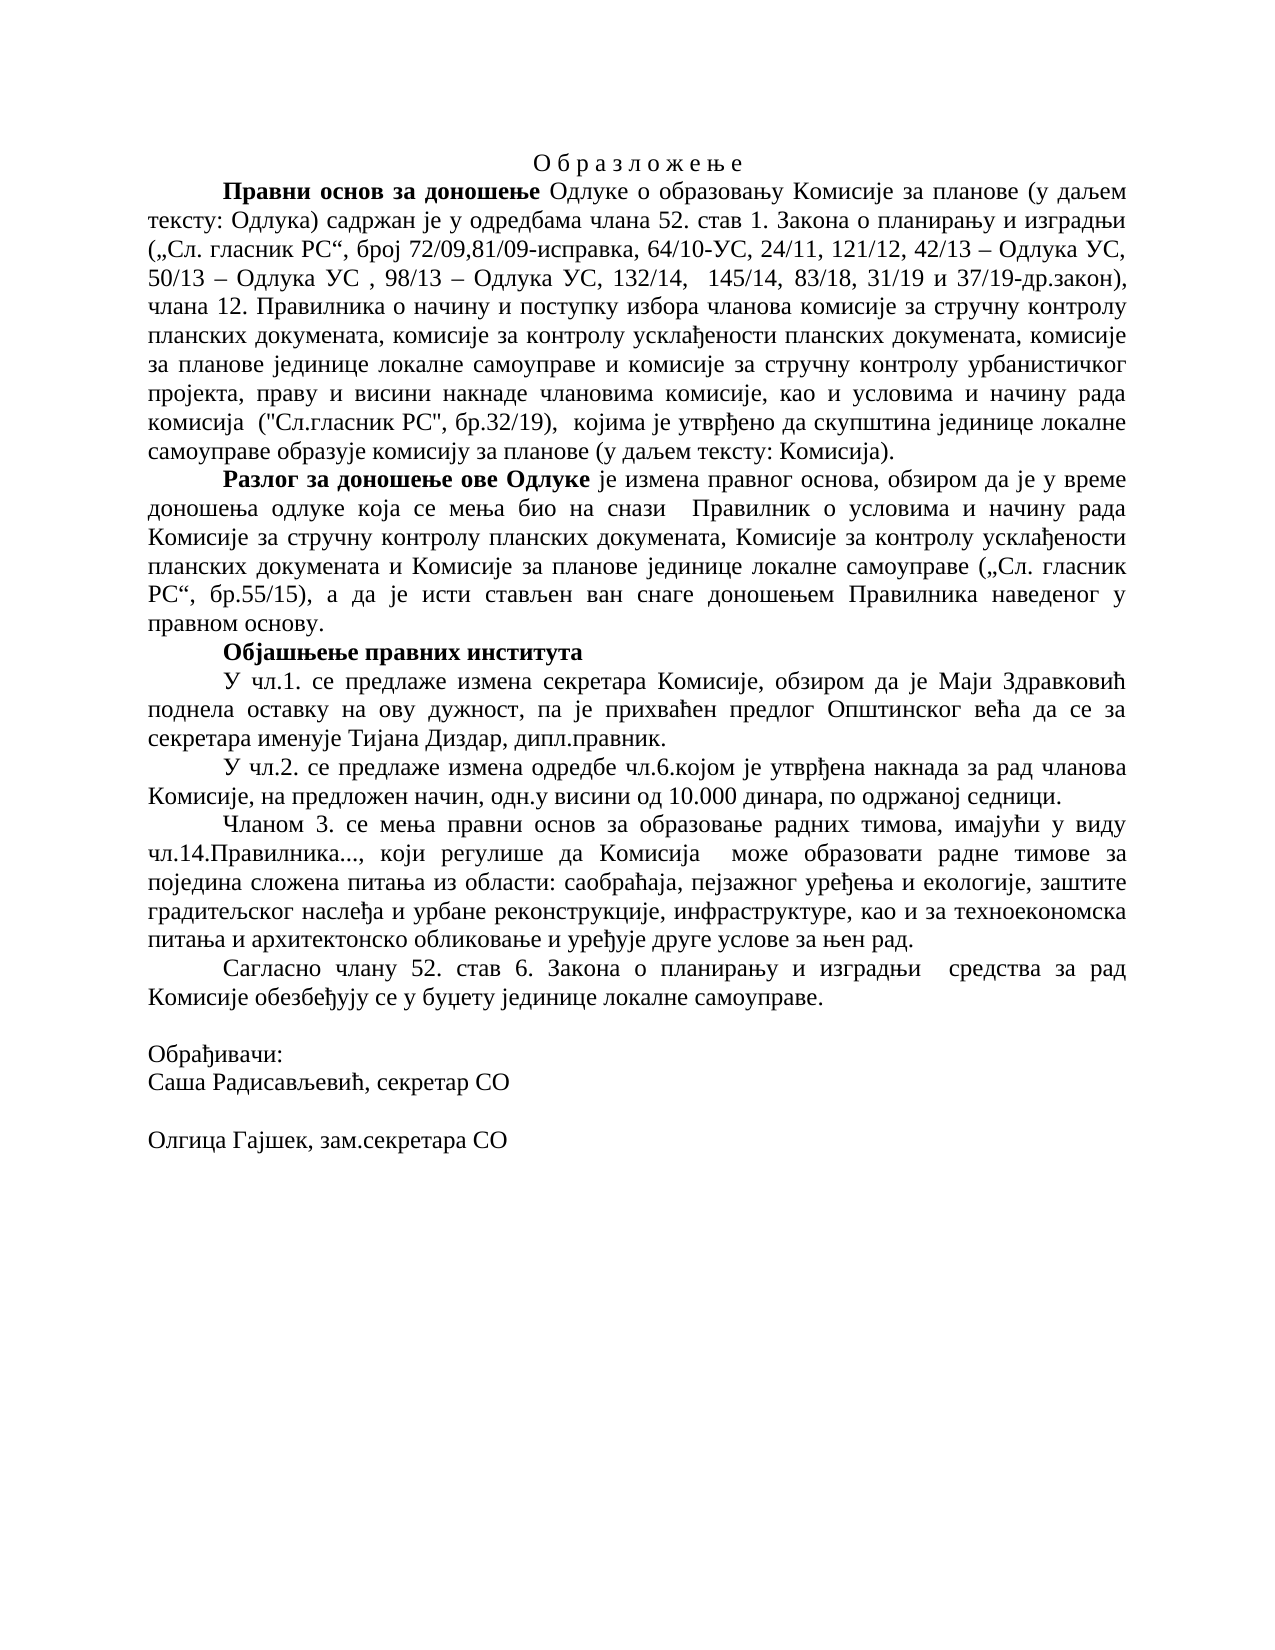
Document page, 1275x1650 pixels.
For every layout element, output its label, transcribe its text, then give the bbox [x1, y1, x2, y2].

text О б р а з л о ж е њ е [148, 148, 1127, 176]
text Објашњење правних института [148, 637, 1127, 666]
text У чл.2. се предлаже измена одредбе чл.6.којом је утврђена накнада за рад чланова Комисије, на предложен начин, одн.у висини од 10.000 динара, по одржаној седници. [148, 752, 1127, 809]
text У чл.1. се предлаже измена секретара Комисије, обзиром да је Маји Здравковић поднела оставку на ову дужност, па је прихваћен предлог Општинског већа да се за секретара именује Тијана Диздар, дипл.правник. [148, 666, 1127, 752]
text Чланом 3. се мења правни основ за образовање радних тимова, имајући у виду чл.14.Правилника..., који регулише да Комисија може образовати радне тимове за поједина сложена питања из области: саобраћаја, пејзажног уређења и екологије, заштите градитељског наслеђа и урбане реконструкције, инфраструктуре, као и за техноекономска питања и архитектонско обликовање и уређује друге услове за њен рад. [148, 809, 1127, 953]
text Олгица Гајшек, зам.секретара СО [148, 1125, 1127, 1154]
text Сагласно члану 52. став 6. Закона о планирању и изградњи средства за рад Комисије обезбеђују се у буџету јединице локалне самоуправе. [148, 953, 1127, 1011]
text Правни основ за доношење Одлуке о образовању Комисије за планове (у даљем тексту: Одлука) садржан је у одредбама члана 52. став 1. Закона о планирању и изградњи („Сл. гласник РС“, брoj 72/09,81/09-исправка, 64/10-УС, 24/11, 121/12, 42/13 – Одлука УС, 50/13 – Одлука УС , 98/13 – Одлука УС, 132/14, 145/14, 83/18, 31/19 и 37/19-др.закон), члана 12. Правилника о начину и поступку избора чланова комисије за стручну контролу планских докумената, комисије за контролу усклађености планских докумената, комисије за планове јединице локалне самоуправе и комисије за стручну контролу урбанистичког пројекта, праву и висини накнаде члановима комисије, као и условима и начину рада комисија (''Сл.гласник РС'', бр.32/19), којима је утврђено да скупштина јединице локалне самоуправе образује комисију за планове (у даљем тексту: Комисија). [148, 176, 1127, 464]
text Саша Радисављевић, секретар СО [148, 1067, 1127, 1096]
text Разлог за доношење овe Одлуке је измена правног основа, обзиром да је у време доношења одлуке која се мења био на снази Правилник о условима и начину рада Комисије за стручну контролу планских докумената, Комисије за контролу усклађености планских докумената и Комисије за планове јединице локалне самоуправе („Сл. гласник РС“, бр.55/15), а да је исти стављен ван снаге доношењем Правилника наведеног у правном основу. [148, 464, 1127, 637]
text Обрађивачи: [148, 1039, 1127, 1067]
